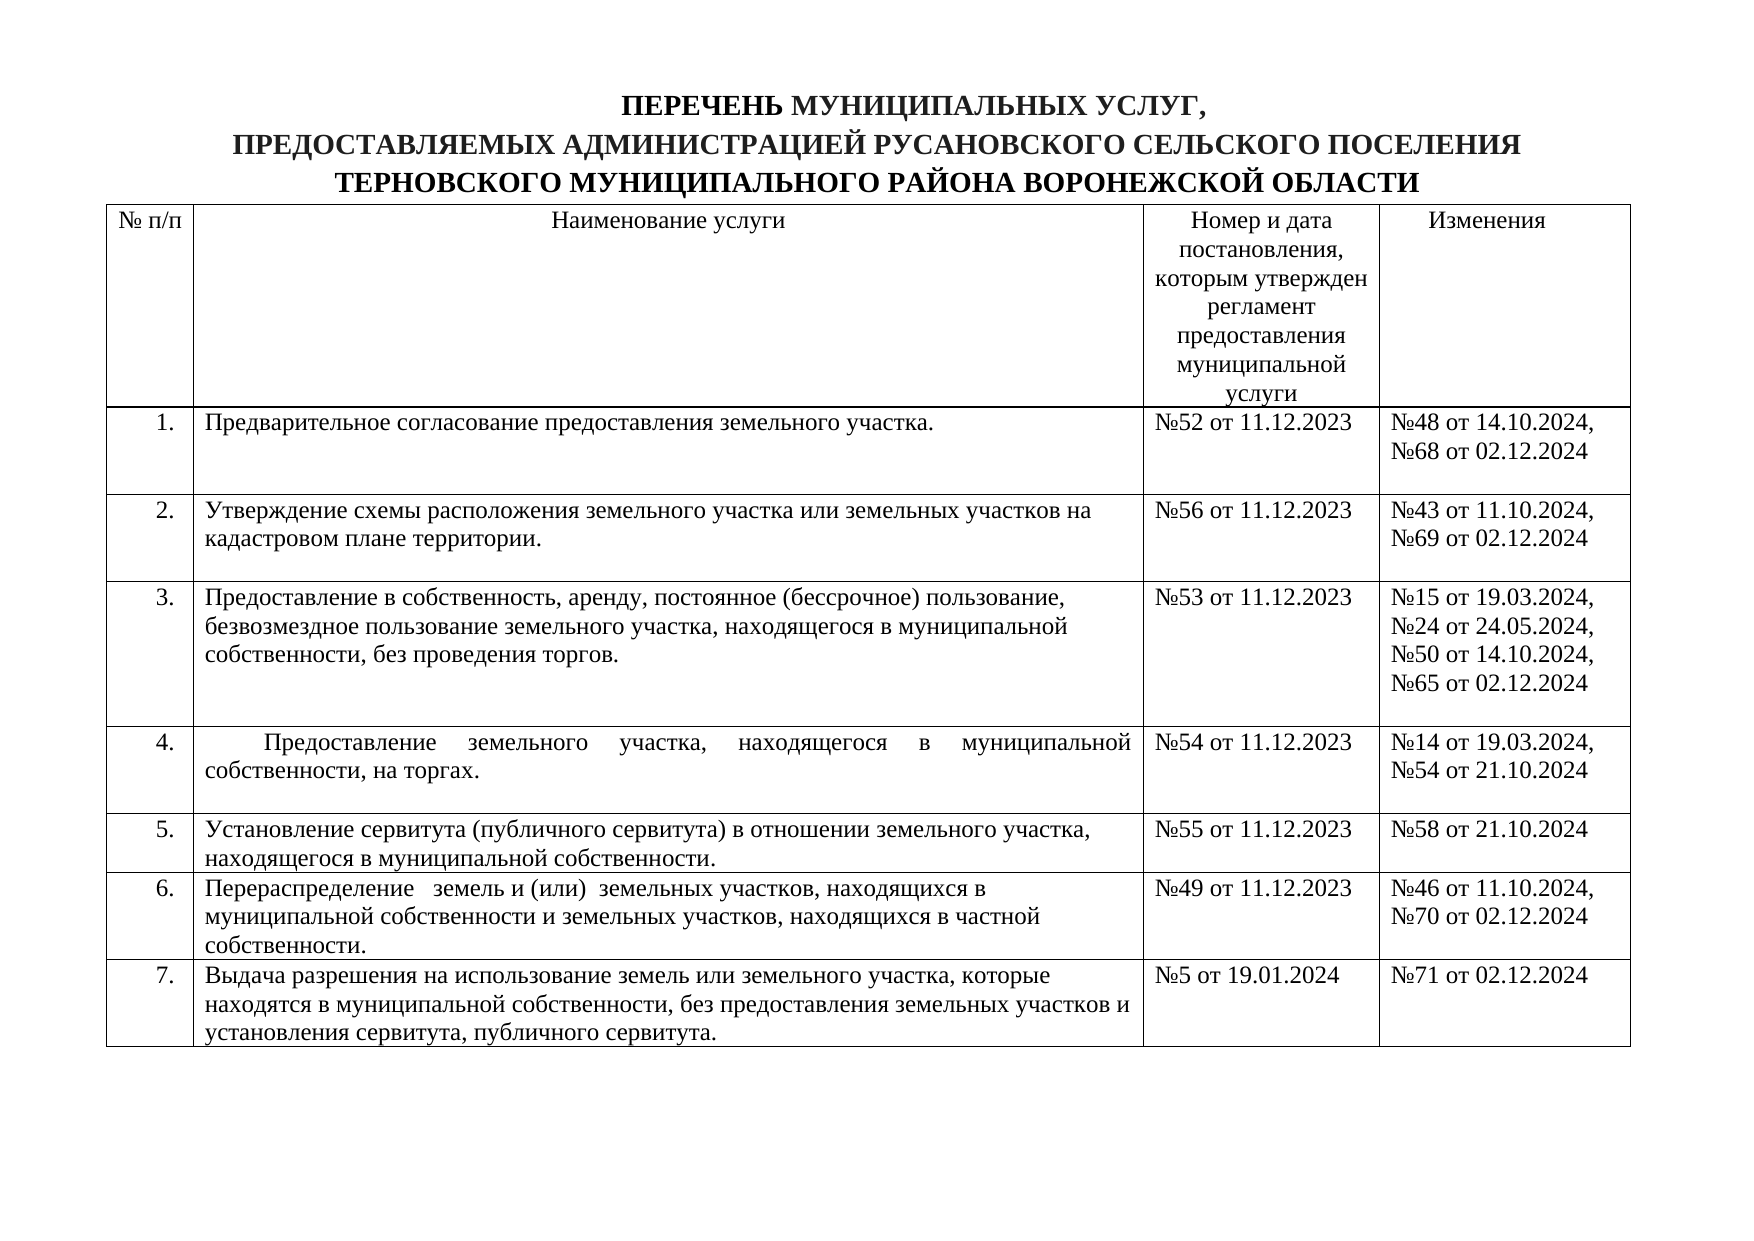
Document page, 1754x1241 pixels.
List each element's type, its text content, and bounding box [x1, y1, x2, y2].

text ПРЕДОСТАВЛЯЕМЫХ АДМИНИСТРАЦИЕЙ РУСАНОВСКОГО СЕЛЬСКОГО ПОСЕЛЕНИЯ ТЕРНОВСКОГО МУНИЦИПАЛЬНОГО РАЙОНА ВОРОНЕЖСКОЙ ОБЛАСТИ [118, 127, 1636, 199]
table_cell №52 от 11.12.2023 [1144, 408, 1379, 494]
table_header Изменения [1380, 205, 1630, 406]
table_cell №49 от 11.12.2023 [1144, 873, 1379, 959]
table_cell Перераспределение земель и (или) земельных участков, находящихся в муниципальной собственности и земельных участков, находящихся в частной собственности. [194, 873, 1143, 959]
table_cell №53 от 11.12.2023 [1144, 582, 1379, 726]
table_cell [107, 408, 193, 494]
text ПЕРЕЧЕНЬ МУНИЦИПАЛЬНЫХ УСЛУГ, [118, 88, 1636, 122]
table_cell №48 от 14.10.2024, №68 от 02.12.2024 [1380, 408, 1630, 494]
table_cell [107, 582, 193, 726]
table_cell Предоставление земельного участка, находящегося в муниципальной собственности, на торгах. [194, 727, 1143, 813]
table_cell №55 от 11.12.2023 [1144, 814, 1379, 872]
table_cell [107, 727, 193, 813]
table_cell [107, 814, 193, 872]
table_cell Установление сервитута (публичного сервитута) в отношении земельного участка, находящегося в муниципальной собственности. [194, 814, 1143, 872]
table_cell №15 от 19.03.2024, №24 от 24.05.2024, №50 от 14.10.2024, №65 от 02.12.2024 [1380, 582, 1630, 726]
table_cell №14 от 19.03.2024, №54 от 21.10.2024 [1380, 727, 1630, 813]
table_cell №54 от 11.12.2023 [1144, 727, 1379, 813]
table_cell [107, 495, 193, 581]
table_header Наименование услуги [194, 205, 1143, 406]
table_cell Предварительное согласование предоставления земельного участка. [194, 408, 1143, 494]
table_cell №5 от 19.01.2024 [1144, 960, 1379, 1046]
table_cell №56 от 11.12.2023 [1144, 495, 1379, 581]
table_cell Утверждение схемы расположения земельного участка или земельных участков на кадастровом плане территории. [194, 495, 1143, 581]
table_cell Выдача разрешения на использование земель или земельного участка, которые находятся в муниципальной собственности, без предоставления земельных участков и установления сервитута, публичного сервитута. [194, 960, 1143, 1046]
table_header Номер и дата постановления, которым утвержден регламент предоставления муниципальной услуги [1144, 205, 1379, 406]
table_cell Предоставление в собственность, аренду, постоянное (бессрочное) пользование, безвозмездное пользование земельного участка, находящегося в муниципальной собственности, без проведения торгов. [194, 582, 1143, 726]
table_cell №58 от 21.10.2024 [1380, 814, 1630, 872]
table_header № п/п [107, 205, 193, 406]
table_cell №71 от 02.12.2024 [1380, 960, 1630, 1046]
table_cell [107, 873, 193, 959]
table_cell №43 от 11.10.2024, №69 от 02.12.2024 [1380, 495, 1630, 581]
table_cell [107, 960, 193, 1046]
table_cell №46 от 11.10.2024, №70 от 02.12.2024 [1380, 873, 1630, 959]
